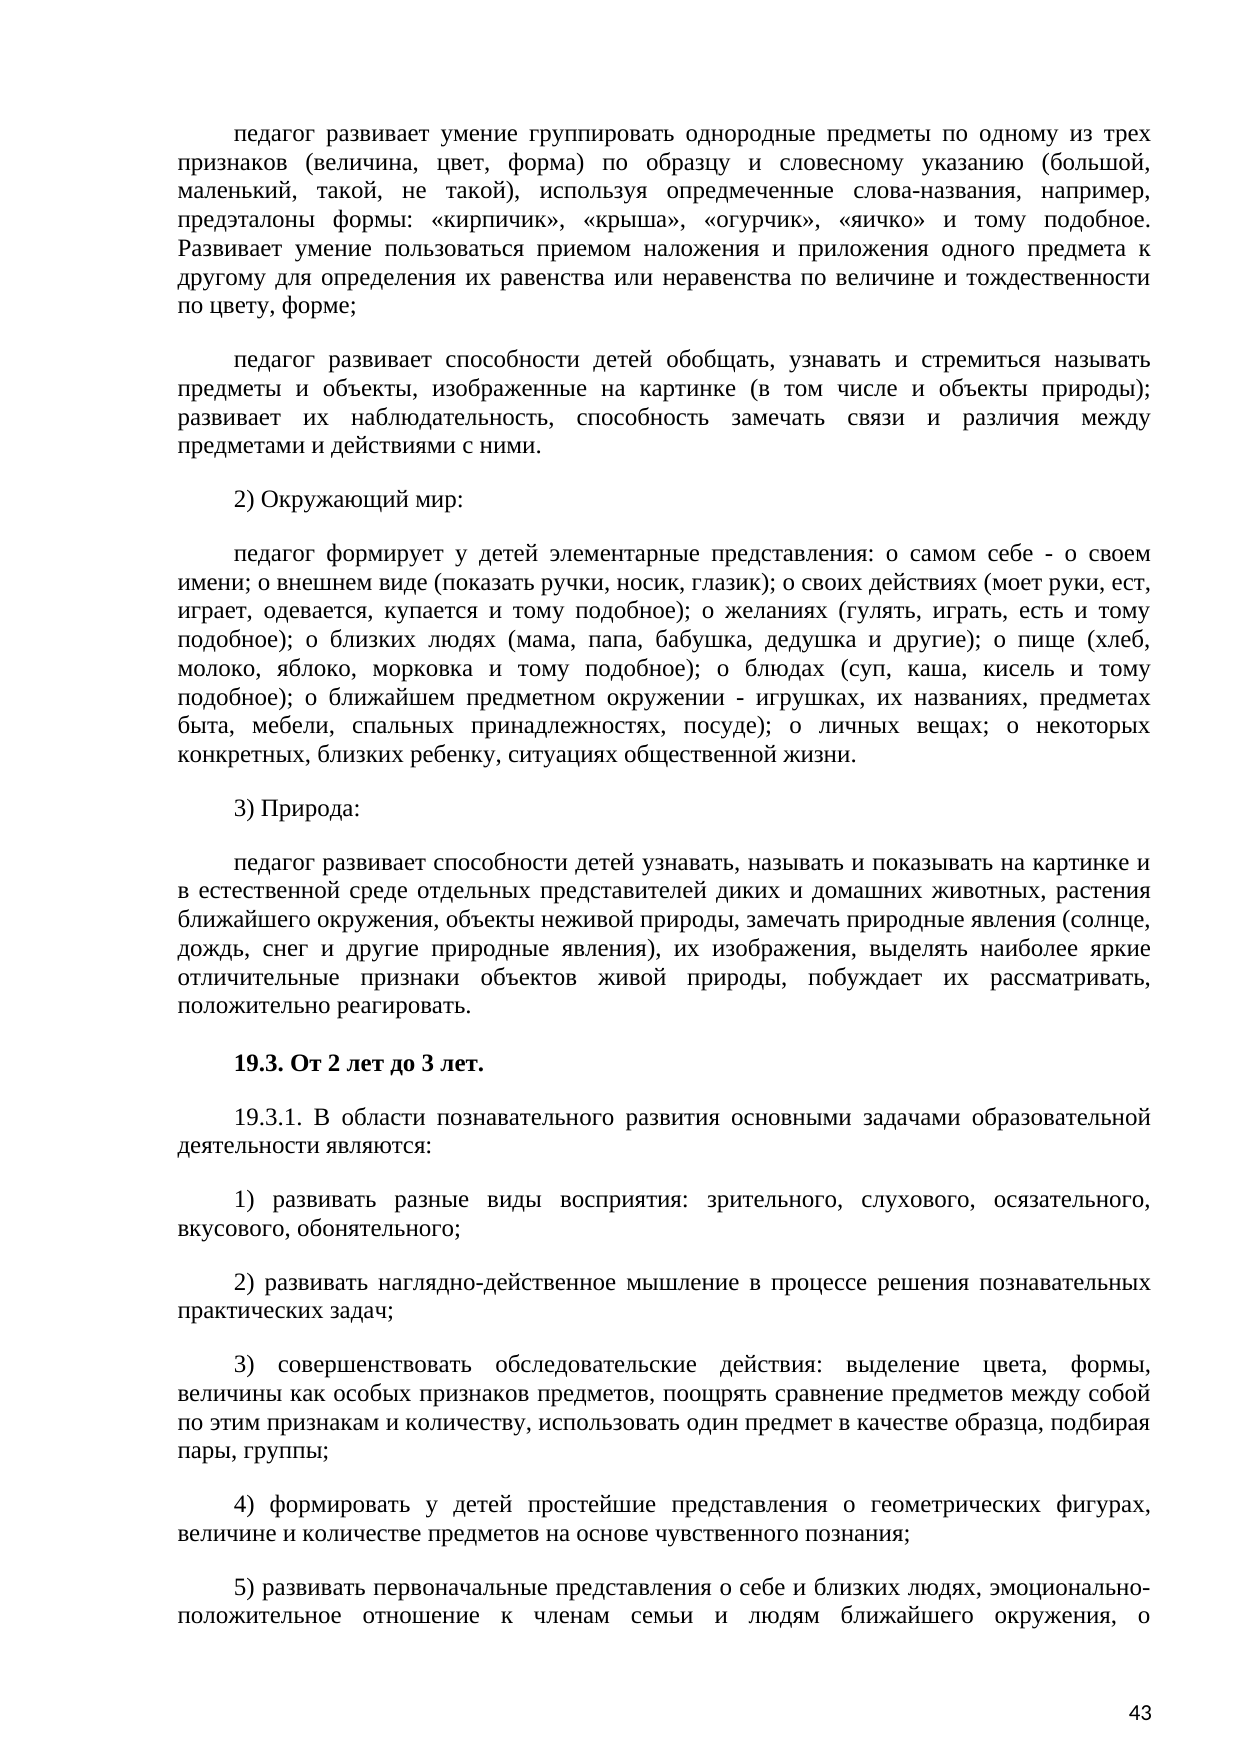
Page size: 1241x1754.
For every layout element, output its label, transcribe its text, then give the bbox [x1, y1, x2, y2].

text 4) формировать у детей простейшие представления о геометрических фигурах, величине и количестве предметов на основе чувственного познания; [177, 1489, 1152, 1547]
text педагог развивает способности детей обобщать, узнавать и стремиться называть предметы и объекты, изображенные на картинке (в том числе и объекты природы); развивает их наблюдательность, способность замечать связи и различия между предметами и действиями с ними. [177, 344, 1152, 459]
text педагог формирует у детей элементарные представления: о самом себе - о своем имени; о внешнем виде (показать ручки, носик, глазик); о своих действиях (моет руки, ест, играет, одевается, купается и тому подобное); о желаниях (гулять, играть, есть и тому подобное); о близких людях (мама, папа, бабушка, дедушка и другие); о пище (хлеб, молоко, яблоко, морковка и тому подобное); о блюдах (суп, каша, кисель и тому подобное); о ближайшем предметном окружении - игрушках, их названиях, предметах быта, мебели, спальных принадлежностях, посуде); о личных вещах; о некоторых конкретных, близких ребенку, ситуациях общественной жизни. [177, 538, 1152, 768]
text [177, 1572, 1152, 1629]
text 19.3.1. В области познавательного развития основными задачами образовательной деятельности являются: [177, 1102, 1152, 1159]
text педагог развивает умение группировать однородные предметы по одному из трех признаков (величина, цвет, форма) по образцу и словесному указанию (большой, маленький, такой, не такой), используя опредмеченные слова-названия, например, предэталоны формы: «кирпичик», «крыша», «огурчик», «яичко» и тому подобное. Развивает умение пользоваться приемом наложения и приложения одного предмета к другому для определения их равенства или неравенства по величине и тождественности по цвету, форме; [177, 118, 1152, 319]
title 19.3. От 2 лет до 3 лет. [177, 1048, 1152, 1077]
text 3) совершенствовать обследовательские действия: выделение цвета, формы, величины как особых признаков предметов, поощрять сравнение предметов между собой по этим признакам и количеству, использовать один предмет в качестве образца, подбирая пары, группы; [177, 1349, 1152, 1464]
text 2) развивать наглядно-действенное мышление в процессе решения познавательных практических задач; [177, 1267, 1152, 1324]
text 3) Природа: [177, 793, 1152, 822]
text педагог развивает способности детей узнавать, называть и показывать на картинке и в естественной среде отдельных представителей диких и домашних животных, растения ближайшего окружения, объекты неживой природы, замечать природные явления (солнце, дождь, снег и другие природные явления), их изображения, выделять наиболее яркие отличительные признаки объектов живой природы, побуждает их рассматривать, положительно реагировать. [177, 847, 1152, 1019]
text 2) Окружающий мир: [177, 484, 1152, 513]
text 1) развивать разные виды восприятия: зрительного, слухового, осязательного, вкусового, обонятельного; [177, 1184, 1152, 1242]
